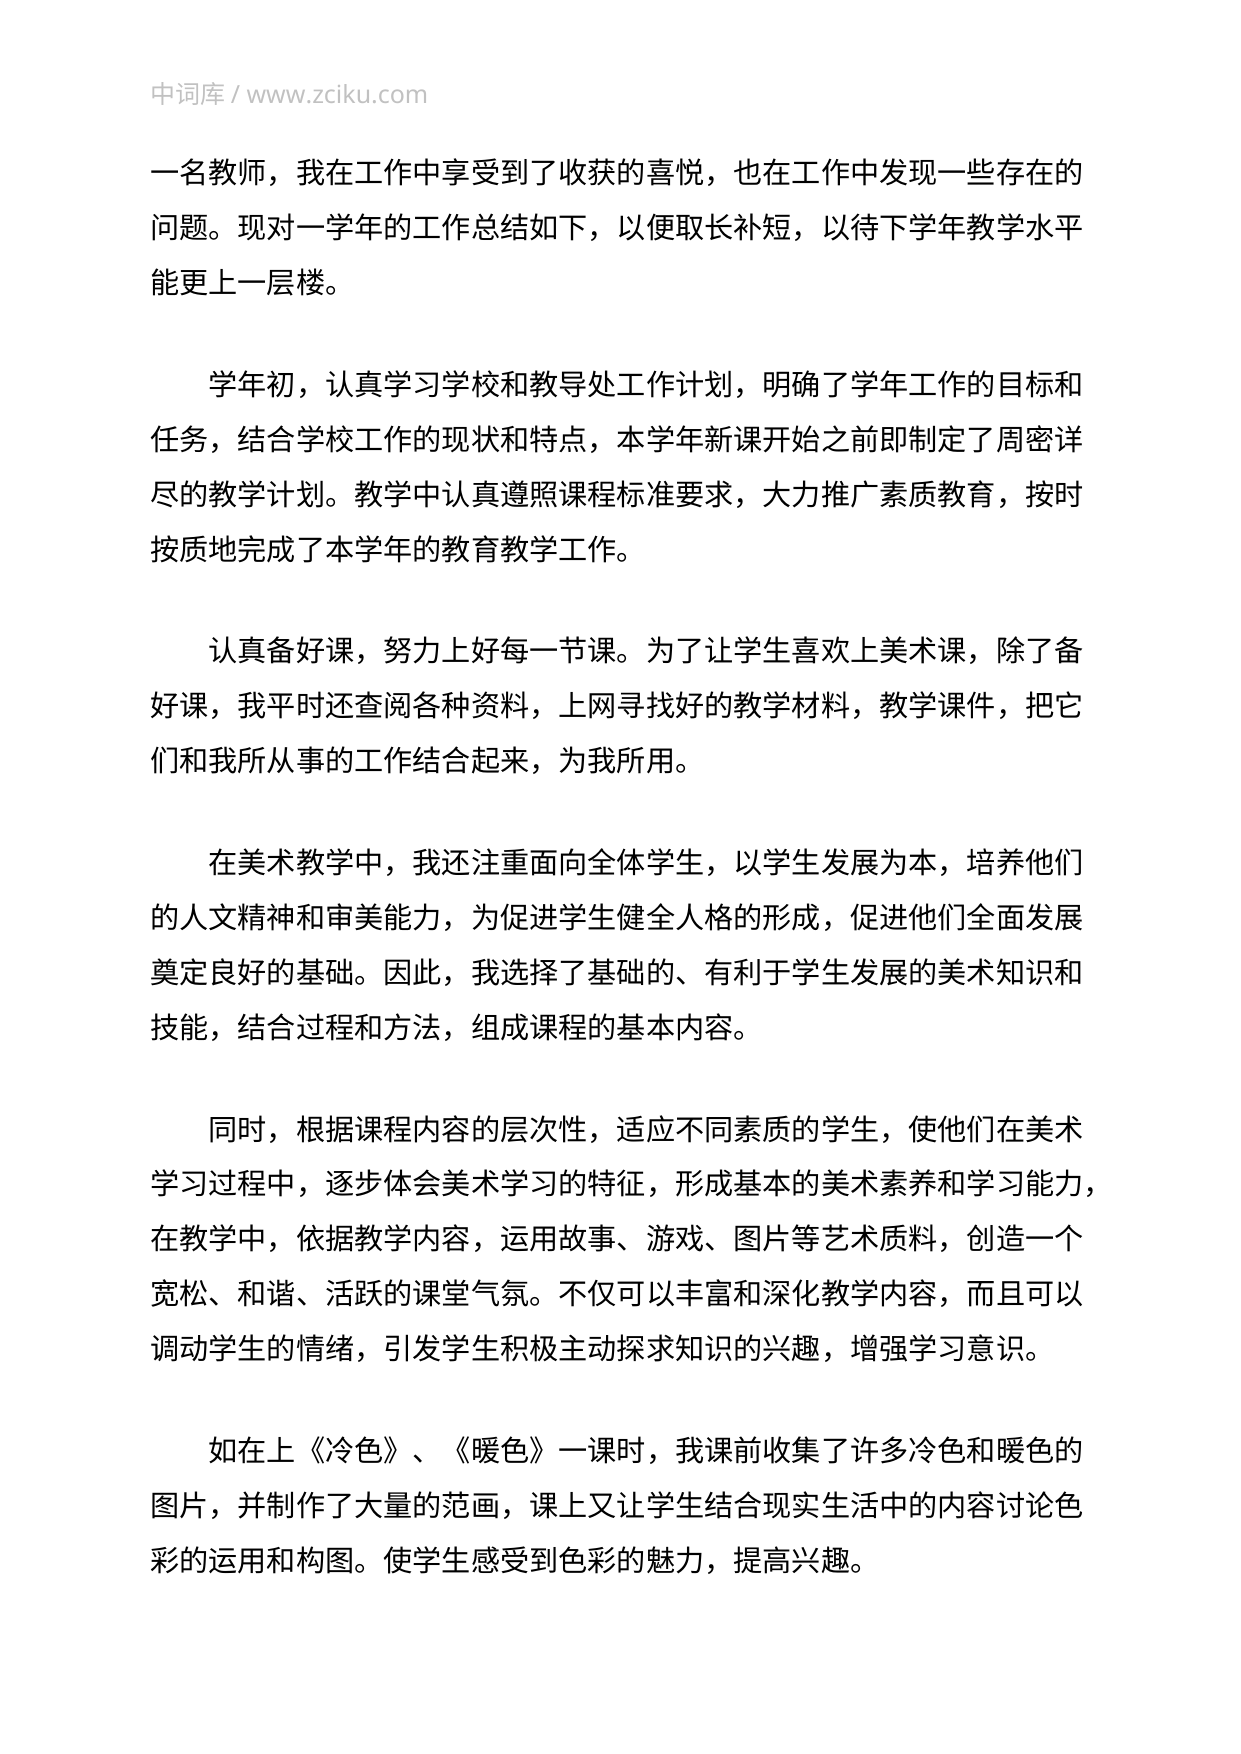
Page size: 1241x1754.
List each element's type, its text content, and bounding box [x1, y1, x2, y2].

text 同时，根据课程内容的层次性，适应不同素质的学生，使他们在美术学习过程中，逐步体会美术学习的特征，形成基本的美术素养和学习能力，在教学中，依据教学内容，运用故事、游戏、图片等艺术质料，创造一个宽松、和谐、活跃的课堂气氛。不仅可以丰富和深化教学内容，而且可以调动学生的情绪，引发学生积极主动探求知识的兴趣，增强学习意识。 [150, 1106, 1090, 1368]
text 如在上《冷色》、《暖色》一课时，我课前收集了许多冷色和暖色的图片，并制作了大量的范画，课上又让学生结合现实生活中的内容讨论色彩的运用和构图。使学生感受到色彩的魅力，提高兴趣。 [150, 1427, 1090, 1579]
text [150, 150, 1090, 302]
text 认真备好课，努力上好每一节课。为了让学生喜欢上美术课，除了备好课，我平时还查阅各种资料，上网寻找好的教学材料，教学课件，把它们和我所从事的工作结合起来，为我所用。 [150, 628, 1090, 780]
text 学年初，认真学习学校和教导处工作计划，明确了学年工作的目标和任务，结合学校工作的现状和特点，本学年新课开始之前即制定了周密详尽的教学计划。教学中认真遵照课程标准要求，大力推广素质教育，按时按质地完成了本学年的教育教学工作。 [150, 362, 1090, 568]
text 在美术教学中，我还注重面向全体学生，以学生发展为本，培养他们的人文精神和审美能力，为促进学生健全人格的形成，促进他们全面发展奠定良好的基础。因此，我选择了基础的、有利于学生发展的美术知识和技能，结合过程和方法，组成课程的基本内容。 [150, 839, 1090, 1047]
